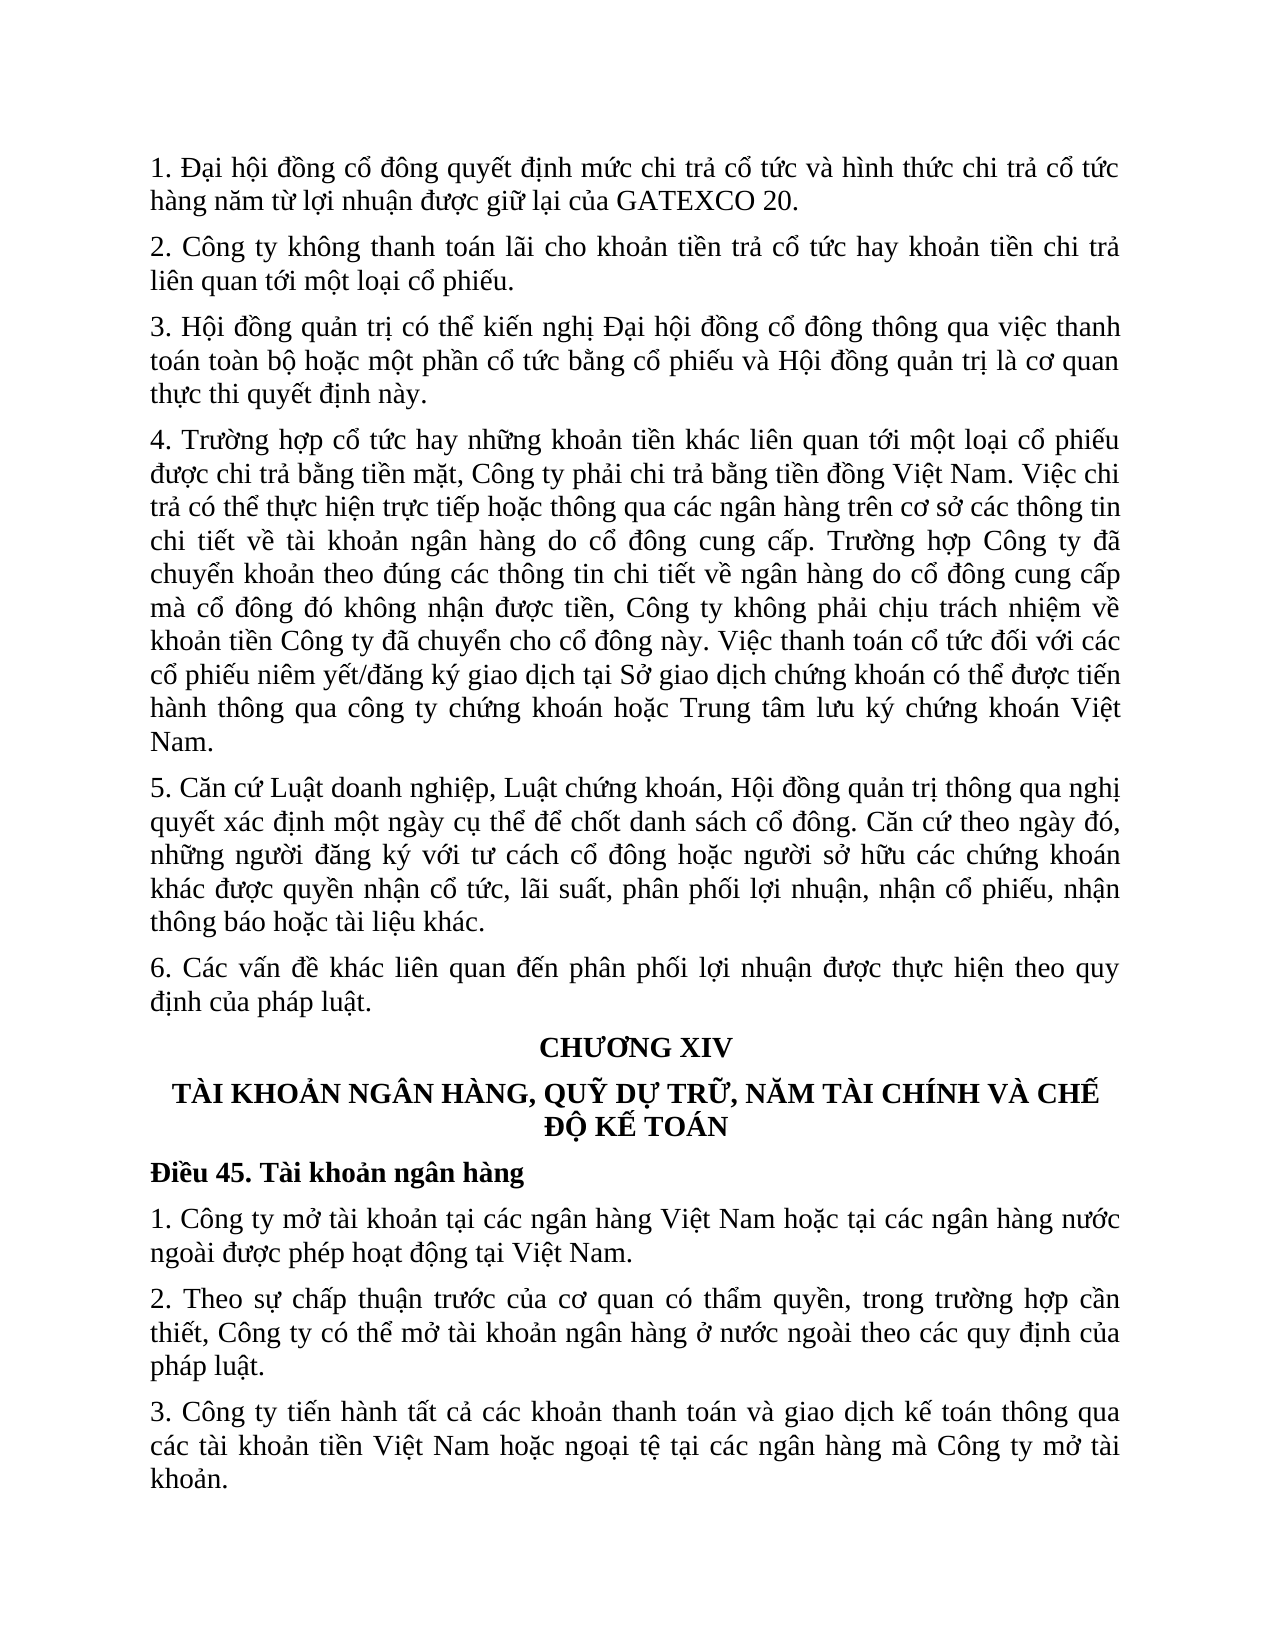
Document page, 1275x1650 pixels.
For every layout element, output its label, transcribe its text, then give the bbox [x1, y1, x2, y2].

text 6. Các vấn đề khác liên quan đến phân phối lợi nhuận được thực hiện theo quy định của pháp luật. [150, 950, 1122, 1017]
text 4. Trường hợp cổ tức hay những khoản tiền khác liên quan tới một loại cổ phiếu được chi trả bằng tiền mặt, Công ty phải chi trả bằng tiền đồng Việt Nam. Việc chi trả có thể thực hiện trực tiếp hoặc thông qua các ngân hàng trên cơ sở các thông tin chi tiết về tài khoản ngân hàng do cổ đông cung cấp. Trường hợp Công ty đã chuyển khoản theo đúng các thông tin chi tiết về ngân hàng do cổ đông cung cấp mà cổ đông đó không nhận được tiền, Công ty không phải chịu trách nhiệm về khoản tiền Công ty đã chuyển cho cổ đông này. Việc thanh toán cổ tức đối với các cổ phiếu niêm yết/đăng ký giao dịch tại Sở giao dịch chứng khoán có thể được tiến hành thông qua công ty chứng khoán hoặc Trung tâm lưu ký chứng khoán Việt Nam. [150, 422, 1122, 758]
text 1. Công ty mở tài khoản tại các ngân hàng Việt Nam hoặc tại các ngân hàng nước ngoài được phép hoạt động tại Việt Nam. [150, 1202, 1122, 1269]
text Điều 45. Tài khoản ngân hàng [150, 1156, 1122, 1189]
text 5. Căn cứ Luật doanh nghiệp, Luật chứng khoán, Hội đồng quản trị thông qua nghị quyết xác định một ngày cụ thể để chốt danh sách cổ đông. Căn cứ theo ngày đó, những người đăng ký với tư cách cổ đông hoặc người sở hữu các chứng khoán khác được quyền nhận cổ tức, lãi suất, phân phối lợi nhuận, nhận cổ phiếu, nhận thông báo hoặc tài liệu khác. [150, 770, 1122, 938]
text TÀI KHOẢN NGÂN HÀNG, QUỸ DỰ TRỮ, NĂM TÀI CHÍNH VÀ CHẾ ĐỘ KẾ TOÁN [150, 1076, 1122, 1143]
text 1. Đại hội đồng cổ đông quyết định mức chi trả cổ tức và hình thức chi trả cổ tức hàng năm từ lợi nhuận được giữ lại của GATEXCO 20. [150, 150, 1122, 217]
text CHƯƠNG XIV [150, 1030, 1122, 1063]
text 2. Theo sự chấp thuận trước của cơ quan có thẩm quyền, trong trường hợp cần thiết, Công ty có thể mở tài khoản ngân hàng ở nước ngoài theo các quy định của pháp luật. [150, 1281, 1122, 1382]
text 3. Công ty tiến hành tất cả các khoản thanh toán và giao dịch kế toán thông qua các tài khoản tiền Việt Nam hoặc ngoại tệ tại các ngân hàng mà Công ty mở tài khoản. [150, 1394, 1122, 1495]
text 2. Công ty không thanh toán lãi cho khoản tiền trả cổ tức hay khoản tiền chi trả liên quan tới một loại cổ phiếu. [150, 229, 1122, 297]
text 3. Hội đồng quản trị có thể kiến nghị Đại hội đồng cổ đông thông qua việc thanh toán toàn bộ hoặc một phần cổ tức bằng cổ phiếu và Hội đồng quản trị là cơ quan thực thi quyết định này. [150, 309, 1122, 410]
